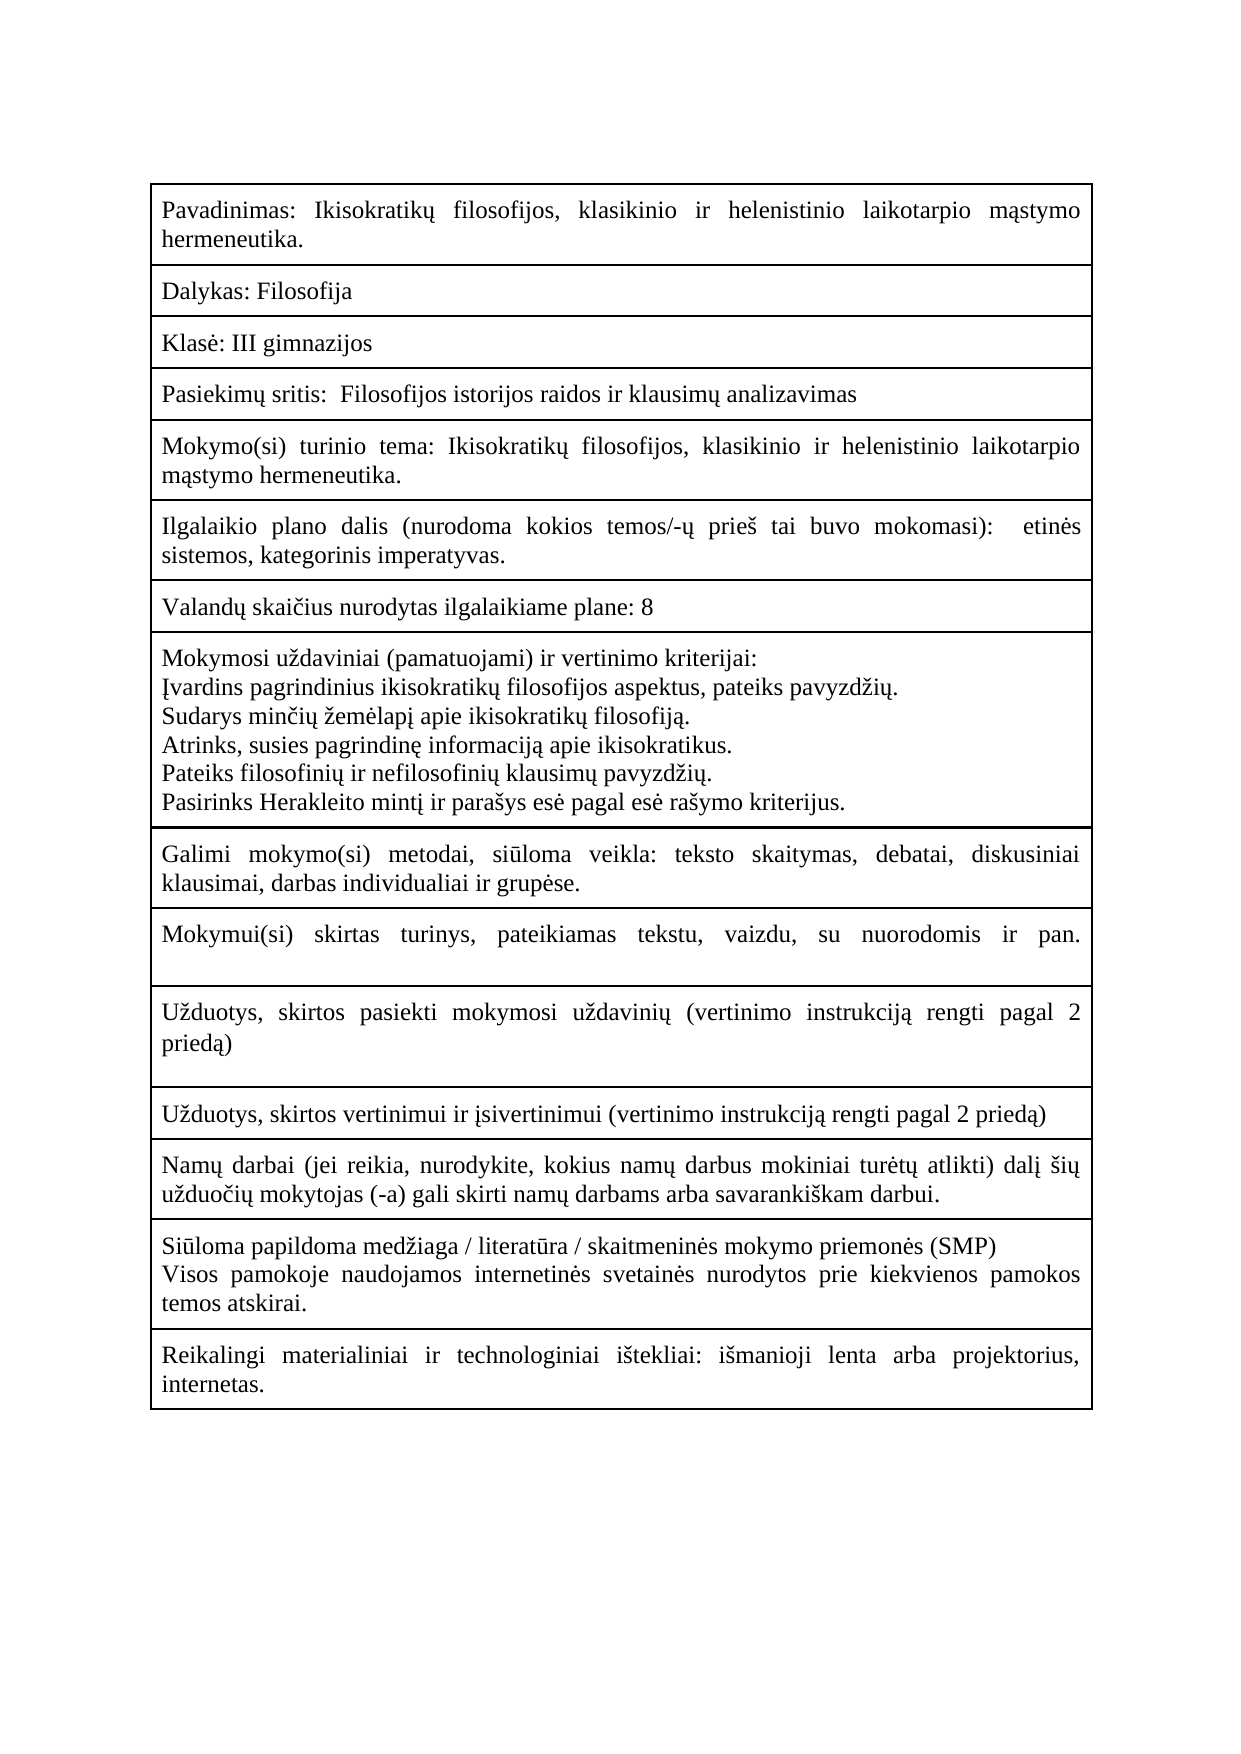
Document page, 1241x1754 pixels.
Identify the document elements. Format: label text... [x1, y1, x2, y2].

table_cell Valandų skaičius nurodytas ilgalaikiame plane: 8 [152, 581, 1091, 631]
table_cell Reikalingi materialiniai ir technologiniai ištekliai: išmanioji lenta arba projektorius, internetas. [152, 1330, 1091, 1408]
table_cell Dalykas: Filosofija [152, 266, 1091, 315]
table_header Pavadinimas: Ikisokratikų filosofijos, klasikinio ir helenistinio laikotarpio mąstymo hermeneutika. [152, 185, 1091, 263]
table_cell Mokymui(si) skirtas turinys, pateikiamas tekstu, vaizdu, su nuorodomis ir pan. [152, 909, 1091, 985]
table_cell Užduotys, skirtos vertinimui ir įsivertinimui (vertinimo instrukciją rengti pagal 2 priedą) [152, 1088, 1091, 1138]
table_cell Mokymo(si) turinio tema: Ikisokratikų filosofijos, klasikinio ir helenistinio laikotarpio mąstymo hermeneutika. [152, 421, 1091, 499]
table_cell Klasė: III gimnazijos [152, 317, 1091, 367]
table_cell Mokymosi uždaviniai (pamatuojami) ir vertinimo kriterijai: Įvardins pagrindinius ikisokratikų filosofijos aspektus, pateiks pavyzdžių. Sudarys minčių žemėlapį apie ikisokratikų filosofiją. Atrinks, susies pagrindinę informaciją apie ikisokratikus. Pateiks filosofinių ir nefilosofinių klausimų pavyzdžių. Pasirinks Herakleito mintį ir parašys esė pagal esė rašymo kriterijus. [152, 633, 1091, 826]
table_cell Užduotys, skirtos pasiekti mokymosi uždavinių (vertinimo instrukciją rengti pagal 2 priedą) [152, 987, 1091, 1086]
table_cell Namų darbai (jei reikia, nurodykite, kokius namų darbus mokiniai turėtų atlikti) dalį šių užduočių mokytojas (-a) gali skirti namų darbams arba savarankiškam darbui. [152, 1140, 1091, 1218]
table_cell Siūloma papildoma medžiaga / literatūra / skaitmeninės mokymo priemonės (SMP) Visos pamokoje naudojamos internetinės svetainės nurodytos prie kiekvienos pamokos temos atskirai. [152, 1220, 1091, 1327]
table_cell Ilgalaikio plano dalis (nurodoma kokios temos/-ų prieš tai buvo mokomasi): etinės sistemos, kategorinis imperatyvas. [152, 501, 1091, 579]
table_cell Galimi mokymo(si) metodai, siūloma veikla: teksto skaitymas, debatai, diskusiniai klausimai, darbas individualiai ir grupėse. [152, 829, 1091, 907]
table_cell Pasiekimų sritis: Filosofijos istorijos raidos ir klausimų analizavimas [152, 369, 1091, 418]
